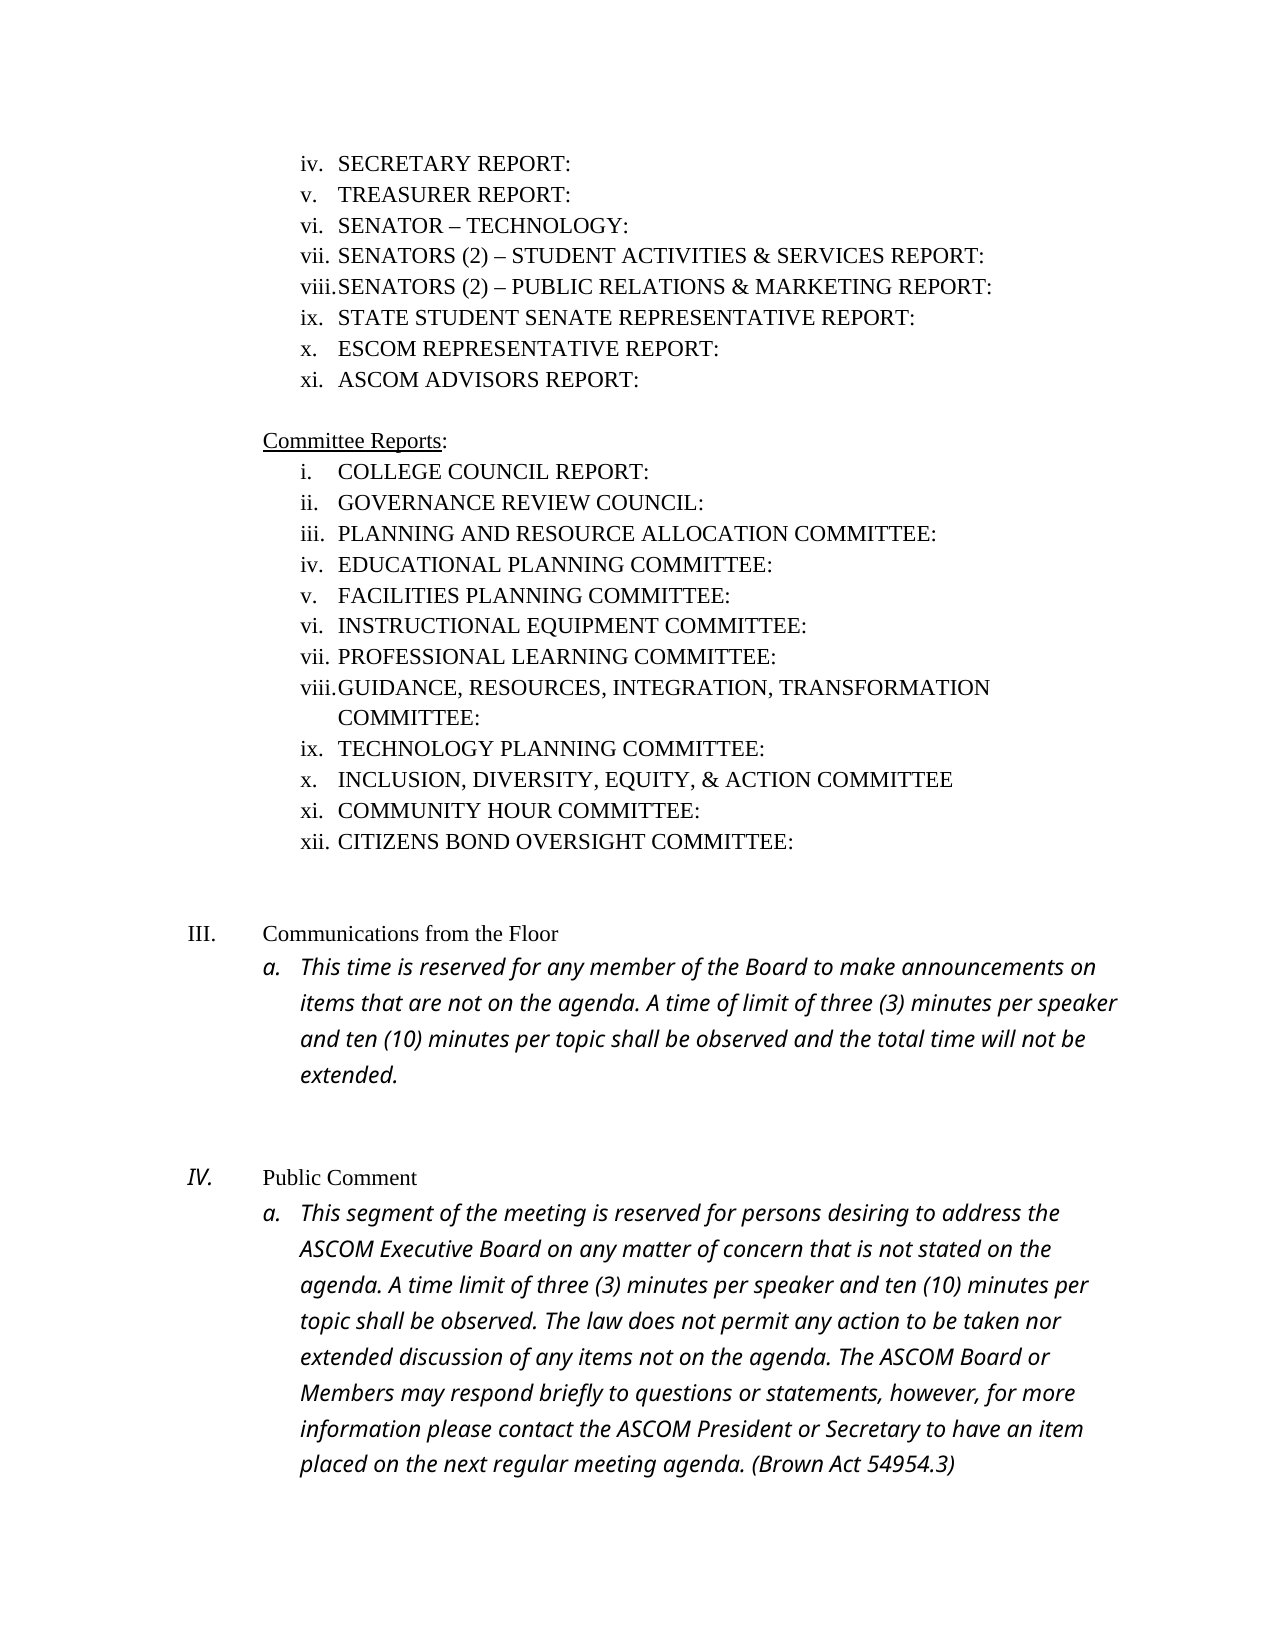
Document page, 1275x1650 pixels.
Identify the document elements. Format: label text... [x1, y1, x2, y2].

list COLLEGE COUNCIL REPORT: [300, 458, 1125, 485]
list INCLUSION, DIVERSITY, EQUITY, & ACTION COMMITTEE [300, 766, 1125, 792]
list ESCOM REPRESENTATIVE REPORT: [300, 335, 1125, 361]
list SENATORS (2) – PUBLIC RELATIONS & MARKETING REPORT: [300, 273, 1125, 300]
list EDUCATIONAL PLANNING COMMITTEE: [300, 551, 1125, 577]
list COMMUNITY HOUR COMMITTEE: [300, 797, 1125, 823]
list Communications from the Floor [187, 920, 1125, 947]
list INSTRUCTIONAL EQUIPMENT COMMITTEE: [300, 612, 1125, 639]
list SENATOR – TECHNOLOGY: [300, 212, 1125, 238]
list CITIZENS BOND OVERSIGHT COMMITTEE: [300, 828, 1125, 854]
list This segment of the meeting is reserved for persons desiring to address the ASCOM Executive Board on any matter of concern that is not stated on the agenda. A time limit of three (3) minutes per speaker and ten (10) minutes per topic shall be observed. The law does not permit any action to be taken nor extended discussion of any items not on the agenda. The ASCOM Board or Members may respond briefly to questions or statements, however, for more information please contact the ASCOM President or Secretary to have an item placed on the next regular meeting agenda. (Brown Act 54954.3) [262, 1197, 1125, 1480]
list This time is reserved for any member of the Board to make announcements on items that are not on the agenda. A time of limit of three (3) minutes per speaker and ten (10) minutes per topic shall be observed and the total time will not be extended. [262, 951, 1125, 1090]
list PLANNING AND RESOURCE ALLOCATION COMMITTEE: [300, 520, 1125, 546]
list ASCOM ADVISORS REPORT: [300, 366, 1125, 392]
list TREASURER REPORT: [300, 181, 1125, 207]
list STATE STUDENT SENATE REPRESENTATIVE REPORT: [300, 304, 1125, 331]
list PROFESSIONAL LEARNING COMMITTEE: [300, 643, 1125, 670]
list SENATORS (2) – STUDENT ACTIVITIES & SERVICES REPORT: [300, 242, 1125, 269]
list GUIDANCE, RESOURCES, INTEGRATION, TRANSFORMATION COMMITTEE: [300, 674, 1125, 731]
text Committee Reports: [263, 427, 1125, 454]
list FACILITIES PLANNING COMMITTEE: [300, 582, 1125, 608]
list SECRETARY REPORT: [300, 150, 1125, 176]
list Public Comment [187, 1161, 1125, 1192]
list GOVERNANCE REVIEW COUNCIL: [300, 489, 1125, 516]
list TECHNOLOGY PLANNING COMMITTEE: [300, 735, 1125, 762]
